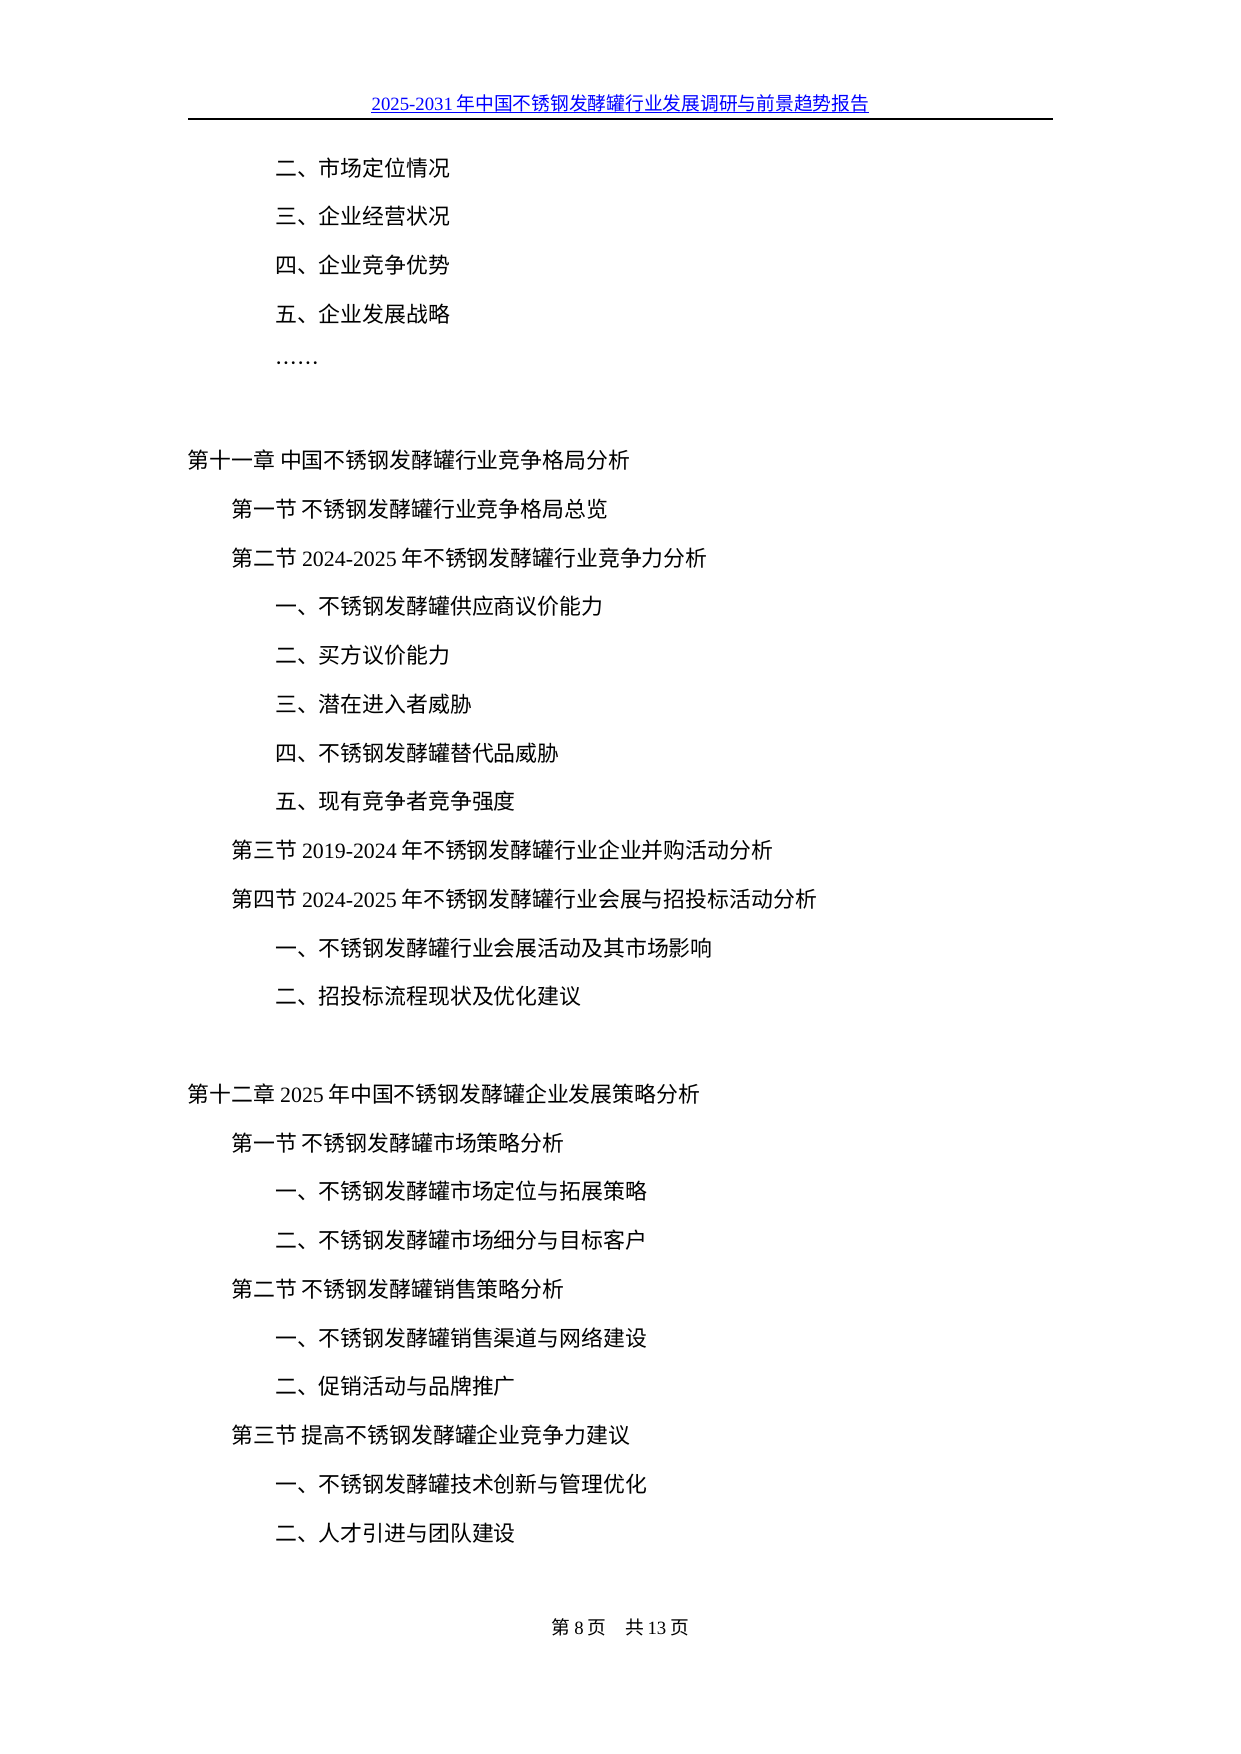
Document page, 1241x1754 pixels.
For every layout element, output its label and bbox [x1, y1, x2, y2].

text [187, 150, 1053, 1548]
